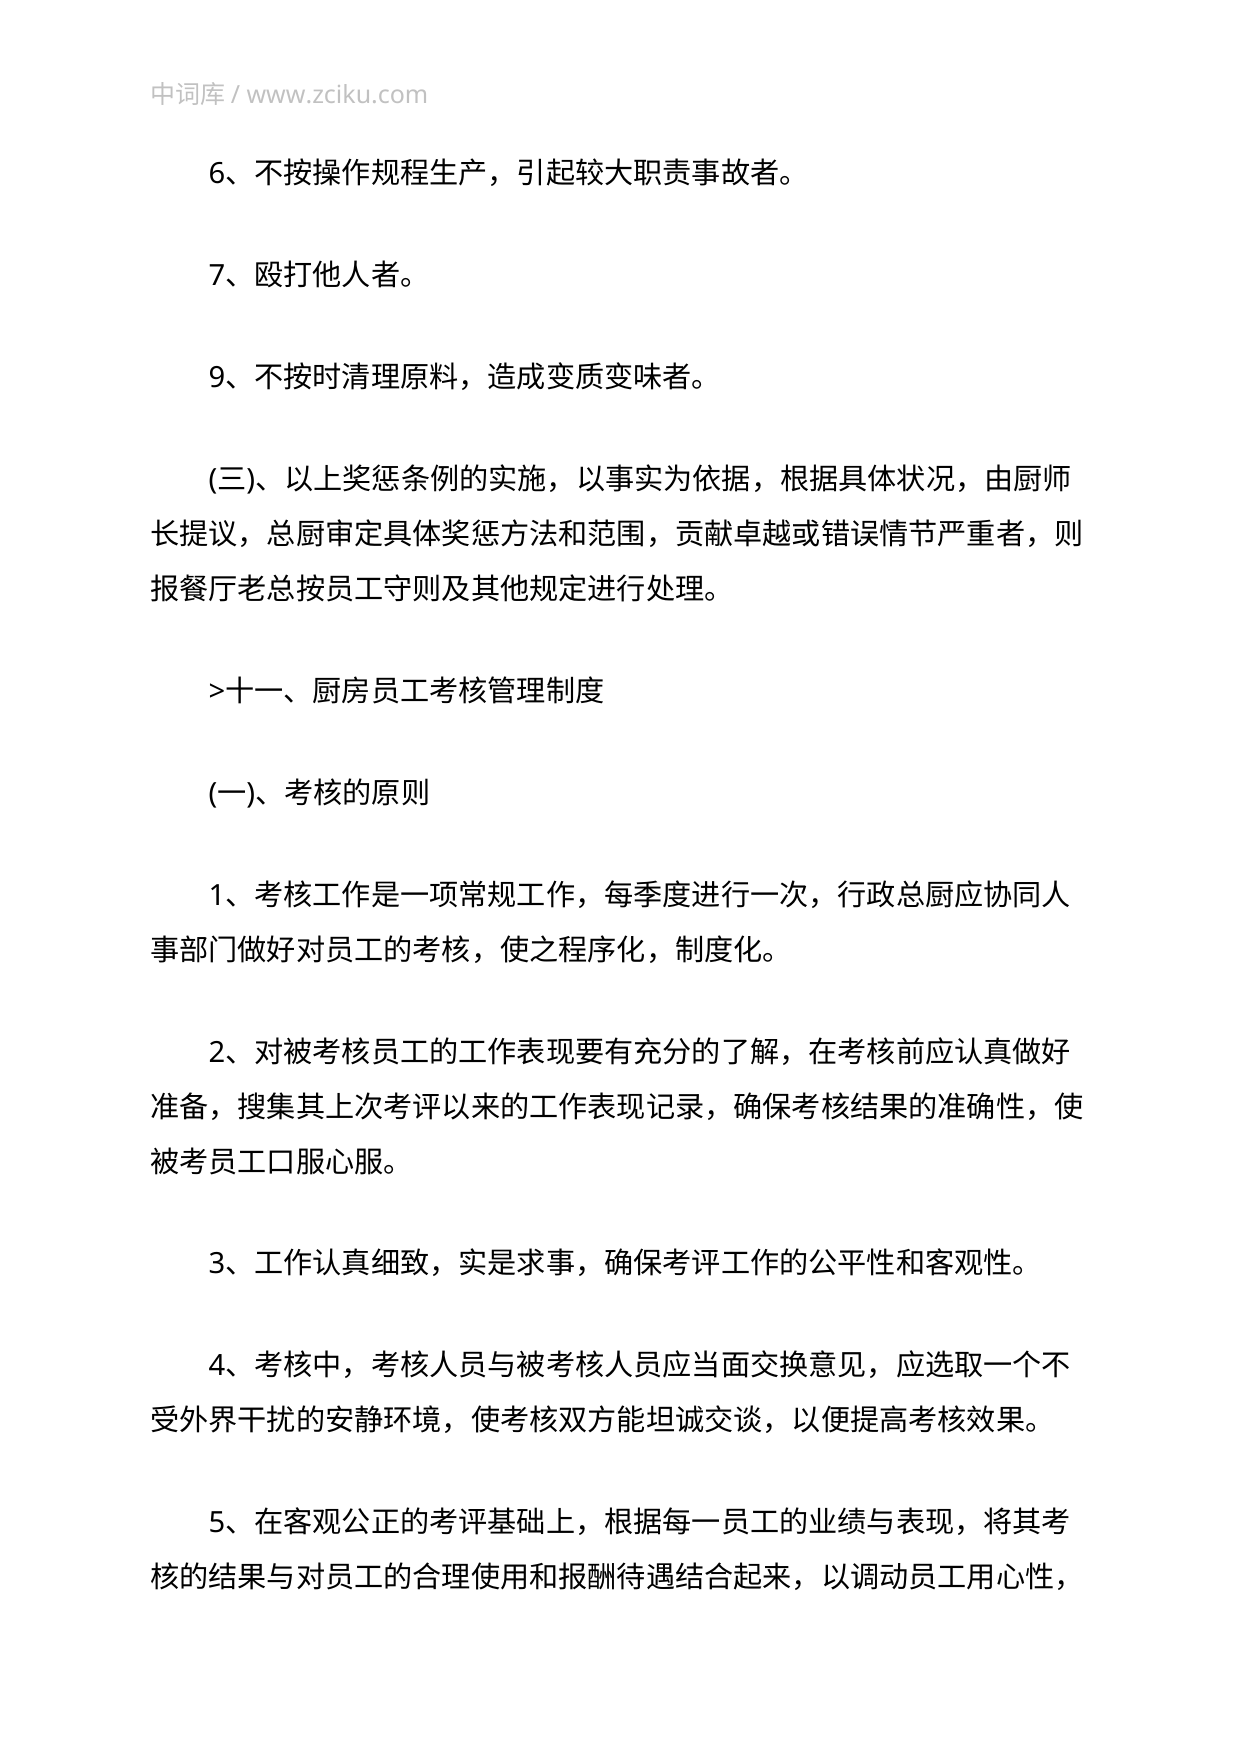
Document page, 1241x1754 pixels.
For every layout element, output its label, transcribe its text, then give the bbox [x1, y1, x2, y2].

text (一)、考核的原则 [150, 769, 1090, 812]
text 9、不按时清理原料，造成变质变味者。 [150, 354, 1090, 396]
text (三)、以上奖惩条例的实施，以事实为依据，根据具体状况，由厨师长提议，总厨审定具体奖惩方法和范围，贡献卓越或错误情节严重者，则报餐厅老总按员工守则及其他规定进行处理。 [150, 456, 1090, 608]
text >十一、厨房员工考核管理制度 [150, 668, 1090, 710]
text 7、殴打他人者。 [150, 252, 1090, 294]
text 2、对被考核员工的工作表现要有充分的了解，在考核前应认真做好准备，搜集其上次考评以来的工作表现记录，确保考核结果的准确性，使被考员工口服心服。 [150, 1028, 1090, 1181]
text 1、考核工作是一项常规工作，每季度进行一次，行政总厨应协同人事部门做好对员工的考核，使之程序化，制度化。 [150, 872, 1090, 969]
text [150, 1499, 1090, 1596]
text 3、工作认真细致，实是求事，确保考评工作的公平性和客观性。 [150, 1240, 1090, 1282]
text 4、考核中，考核人员与被考核人员应当面交换意见，应选取一个不受外界干扰的安静环境，使考核双方能坦诚交谈，以便提高考核效果。 [150, 1342, 1090, 1439]
text 6、不按操作规程生产，引起较大职责事故者。 [150, 150, 1090, 192]
